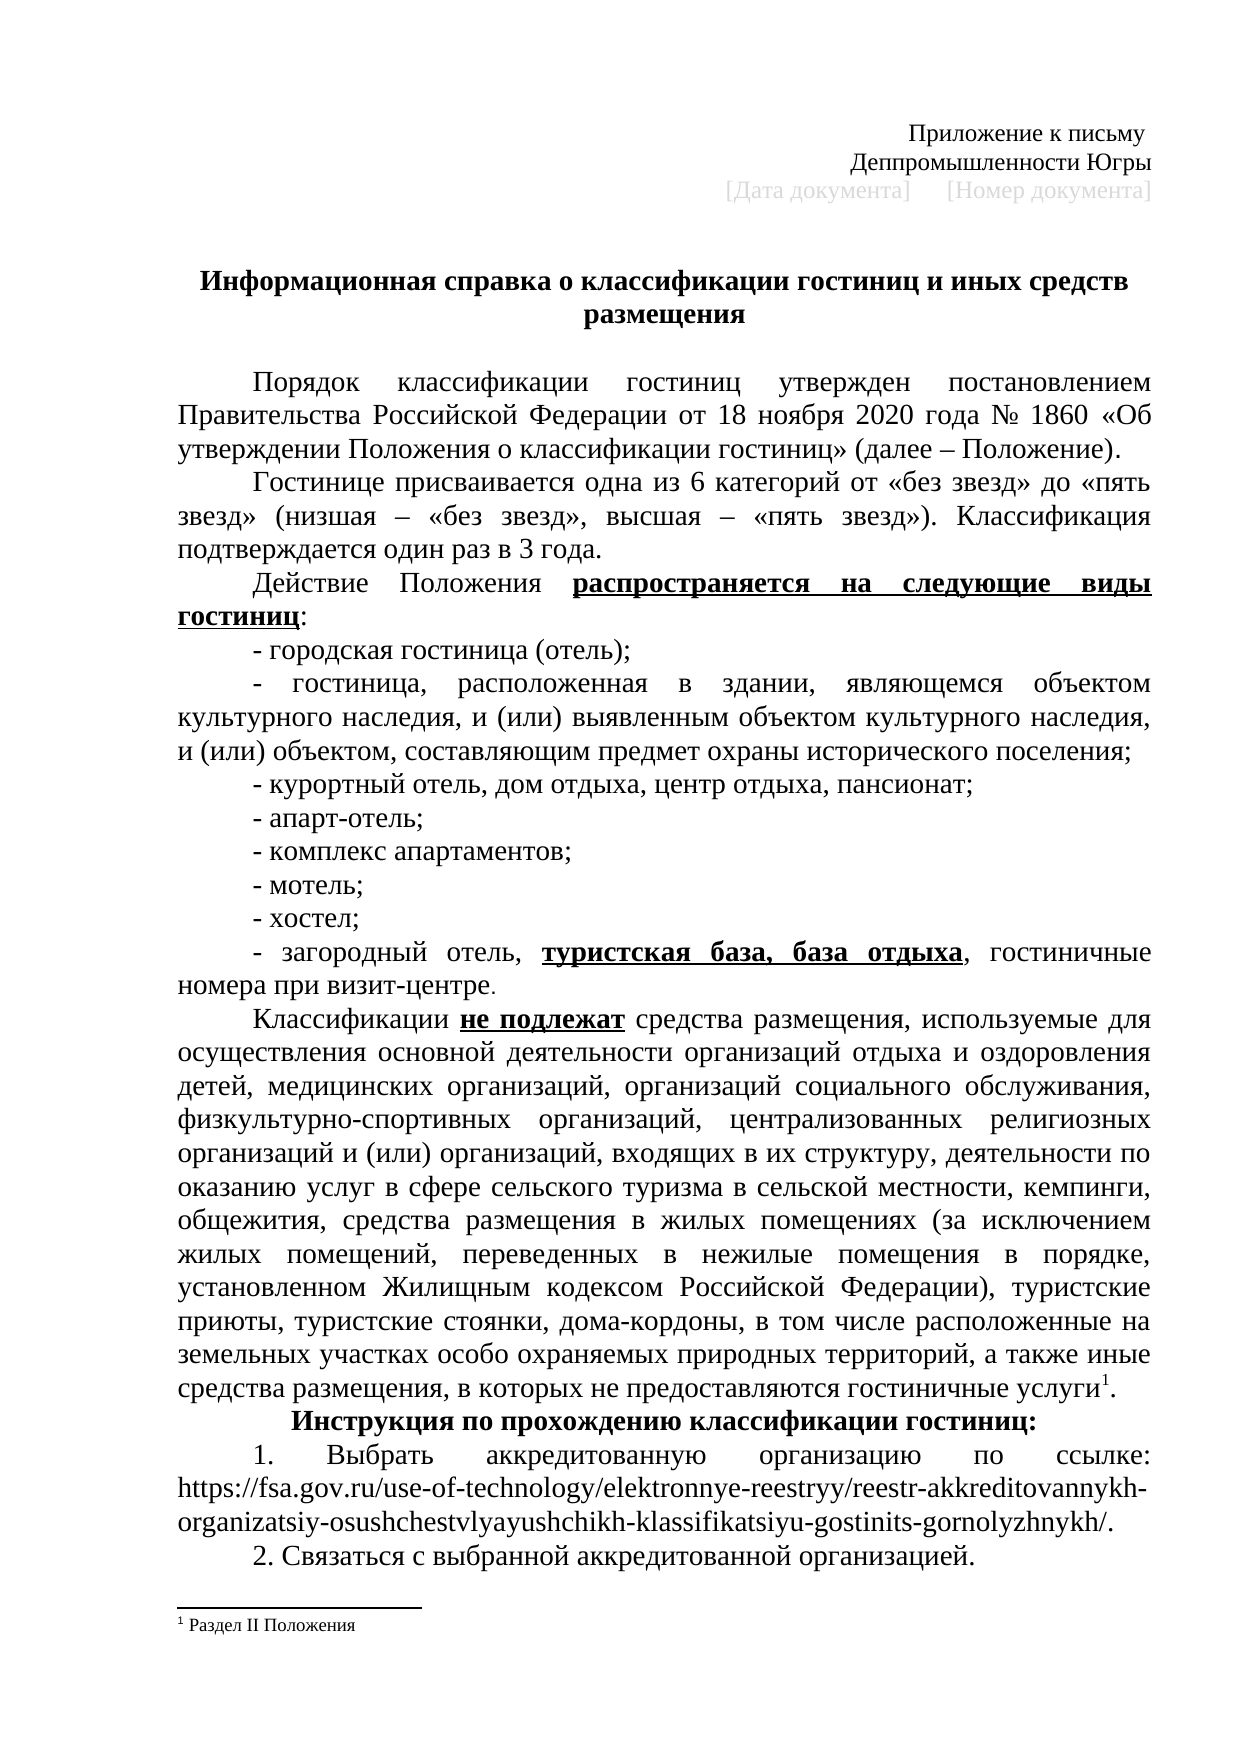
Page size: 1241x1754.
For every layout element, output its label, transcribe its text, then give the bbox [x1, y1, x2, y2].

text Действие Положения распространяется на следующие виды гостиниц: [177, 565, 1152, 632]
text - курортный отель, дом отдыха, центр отдыха, пансионат; [177, 766, 1152, 800]
text - городская гостиница (отель); [177, 632, 1152, 666]
text 1. Выбрать аккредитованную организацию по ссылке: https://fsa.gov.ru/use-of-technology/elektronnye-reestryy/reestr-akkreditovannykh-organizatsiy-osushchestvlyayushchikh-klassifikatsiyu-gostinits-gornolyzhnykh/. [177, 1437, 1152, 1538]
text - апарт-отель; [177, 800, 1152, 833]
text - гостиница, расположенная в здании, являющемся объектом культурного наследия, и (или) выявленным объектом культурного наследия, и (или) объектом, составляющим предмет охраны исторического поселения; [177, 666, 1152, 766]
text [Дата документа] [Номер документа] [177, 176, 1152, 204]
text Классификации не подлежат средства размещения, используемые для осуществления основной деятельности организаций отдыха и оздоровления детей, медицинских организаций, организаций социального обслуживания, физкультурно-спортивных организаций, централизованных религиозных организаций и (или) организаций, входящих в их структуру, деятельности по оказанию услуг в сфере сельского туризма в сельской местности, кемпинги, общежития, средства размещения в жилых помещениях (за исключением жилых помещений, переведенных в нежилые помещения в порядке, установленном Жилищным кодексом Российской Федерации), туристские приюты, туристские стоянки, дома-кордоны, в том числе расположенные на земельных участках особо охраняемых природных территорий, а также иные средства размещения, в которых не предоставляются гостиничные услуги. [177, 1001, 1152, 1403]
text - комплекс апартаментов; [177, 833, 1152, 867]
text - мотель; [177, 867, 1152, 900]
text Порядок классификации гостиниц утвержден постановлением Правительства Российской Федерации от 18 ноября 2020 года № 1860 «Об утверждении Положения о классификации гостиниц» (далее – Положение). [177, 364, 1152, 464]
text - хостел; [177, 900, 1152, 934]
text Гостинице присваивается одна из 6 категорий от «без звезд» до «пять звезд» (низшая – «без звезд», высшая – «пять звезд»). Классификация подтверждается один раз в 3 года. [177, 464, 1152, 565]
text Инструкция по прохождению классификации гостиниц: [177, 1403, 1152, 1437]
text Приложение к письму Деппромышленности Югры [177, 118, 1152, 176]
text 2. Связаться с выбранной аккредитованной организацией. [177, 1538, 1152, 1571]
text Информационная справка о классификации гостиниц и иных средств размещения [177, 263, 1152, 330]
text - загородный отель, туристская база, база отдыха, гостиничные номера при визит-центре. [177, 934, 1152, 1001]
